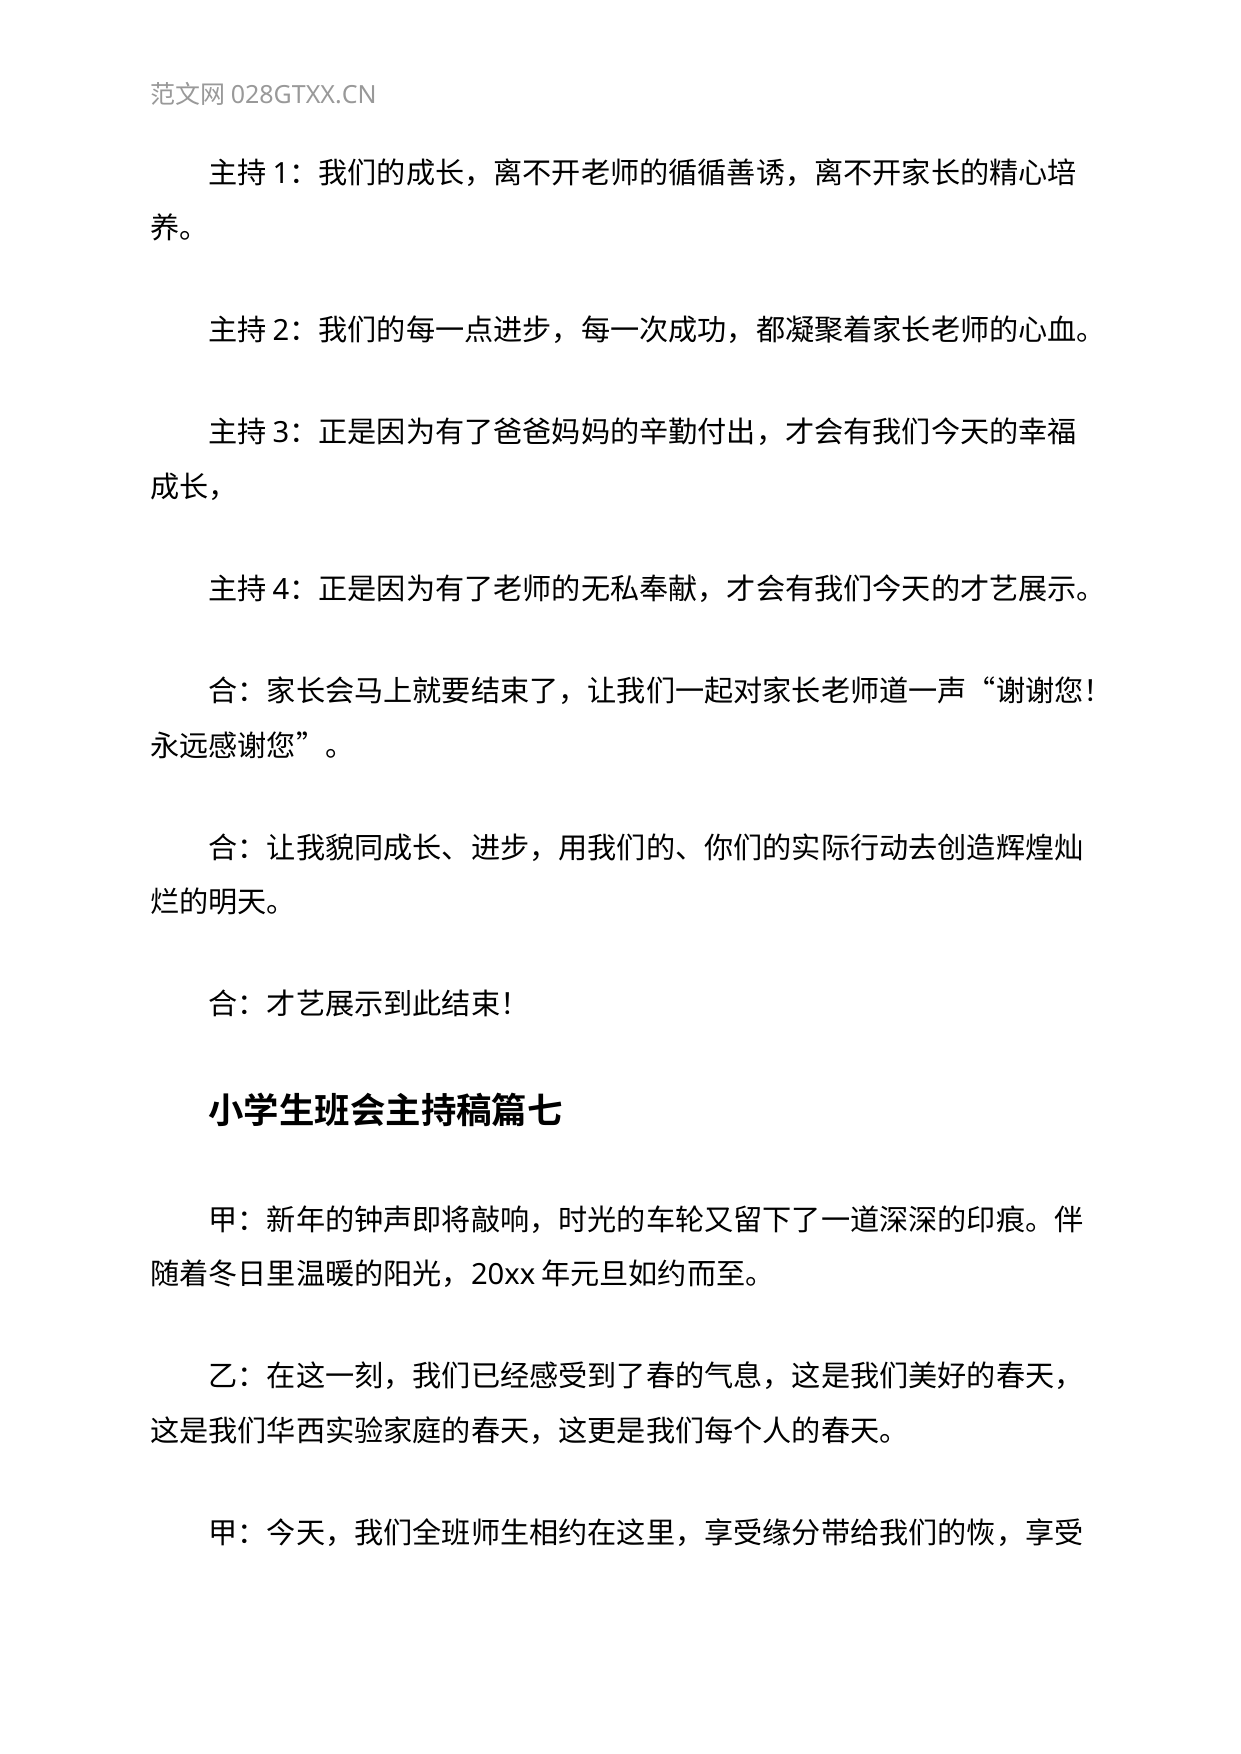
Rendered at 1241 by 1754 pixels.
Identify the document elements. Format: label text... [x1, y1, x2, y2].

text 主持4：正是因为有了老师的无私奉献，才会有我们今天的才艺展示。 [150, 566, 1090, 608]
text 合：家长会马上就要结束了，让我们一起对家长老师道一声“谢谢您！永远感谢您”。 [150, 667, 1090, 765]
text 小学生班会主持稿篇七 [150, 1083, 1090, 1134]
text 主持1：我们的成长，离不开老师的循循善诱，离不开家长的精心培养。 [150, 150, 1090, 247]
text 乙：在这一刻，我们已经感受到了春的气息，这是我们美好的春天，这是我们华西实验家庭的春天，这更是我们每个人的春天。 [150, 1353, 1090, 1450]
text 主持2：我们的每一点进步，每一次成功，都凝聚着家长老师的心血。 [150, 307, 1090, 349]
text 主持3：正是因为有了爸爸妈妈的辛勤付出，才会有我们今天的幸福成长， [150, 409, 1090, 506]
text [150, 1509, 1090, 1552]
text 甲：新年的钟声即将敲响，时光的车轮又留下了一道深深的印痕。伴随着冬日里温暖的阳光，20xx年元旦如约而至。 [150, 1196, 1090, 1293]
text 合：才艺展示到此结束！ [150, 981, 1090, 1023]
text 合：让我貌同成长、进步，用我们的、你们的实际行动去创造辉煌灿烂的明天。 [150, 824, 1090, 921]
